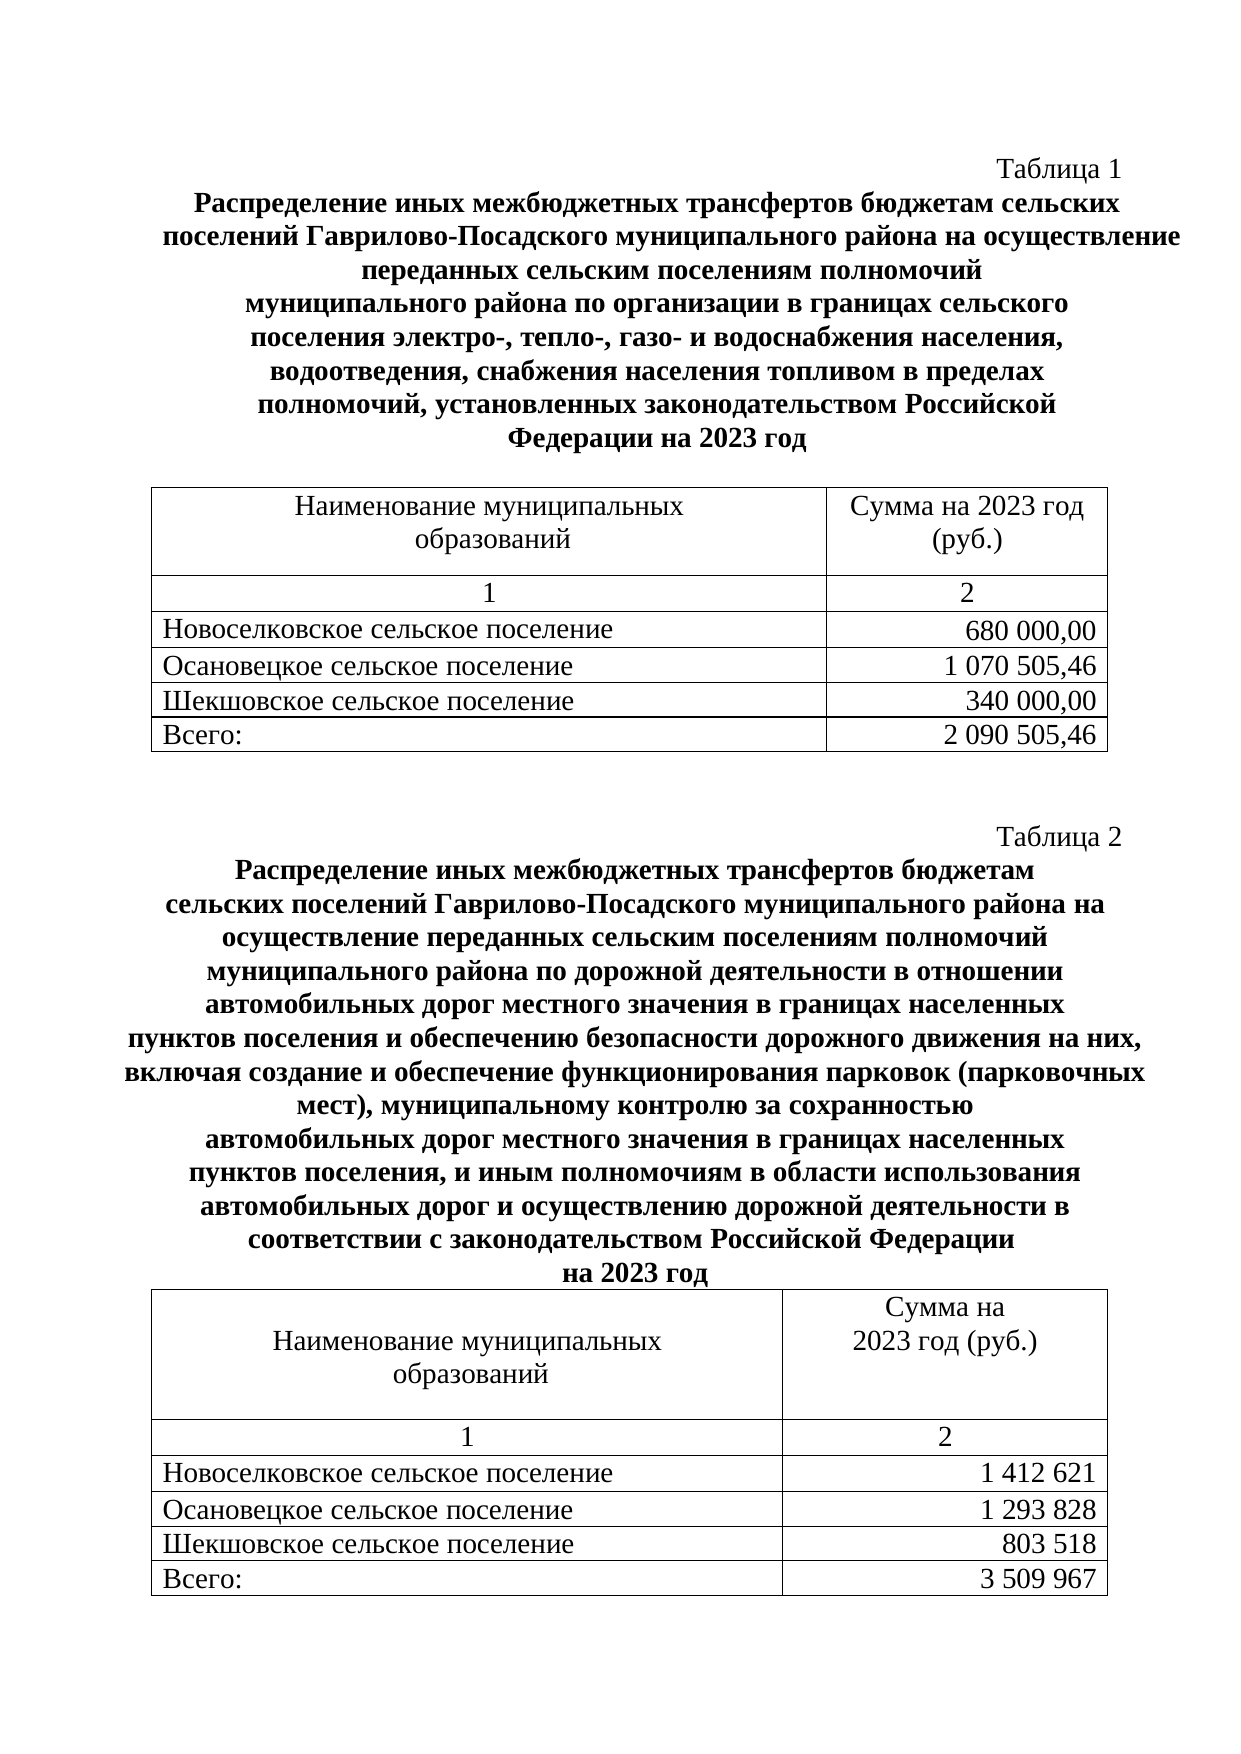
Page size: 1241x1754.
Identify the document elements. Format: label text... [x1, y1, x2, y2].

text поселения электро-, тепло-, газо- и водоснабжения населения, [133, 319, 1181, 353]
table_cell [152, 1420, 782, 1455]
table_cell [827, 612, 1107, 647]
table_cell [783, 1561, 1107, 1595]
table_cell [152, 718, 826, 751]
text соответствии с законодательством Российской Федерации на 2023 год [103, 1222, 1166, 1289]
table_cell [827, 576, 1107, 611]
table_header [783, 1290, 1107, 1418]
text Распределение иных межбюджетных трансфертов бюджетам [103, 853, 1166, 886]
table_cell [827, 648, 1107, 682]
text Таблица 2 [517, 819, 1122, 853]
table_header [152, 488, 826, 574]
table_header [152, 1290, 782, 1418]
text Таблица 1 [679, 152, 1122, 185]
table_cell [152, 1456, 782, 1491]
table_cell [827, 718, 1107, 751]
text муниципального района по дорожной деятельности в отношении [103, 953, 1166, 987]
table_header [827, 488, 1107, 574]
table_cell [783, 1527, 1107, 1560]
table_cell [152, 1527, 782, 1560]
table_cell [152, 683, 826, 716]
text полномочий, установленных законодательством Российской [133, 386, 1181, 420]
text сельских поселений Гаврилово-Посадского муниципального района на осуществление переданных сельским поселениям полномочий [103, 886, 1166, 953]
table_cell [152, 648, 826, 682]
text Распределение иных межбюджетных трансфертов бюджетам сельских поселений Гаврилово-Посадского муниципального района на осуществление переданных сельским поселениям полномочий [133, 185, 1181, 286]
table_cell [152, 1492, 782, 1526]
text пунктов поселения и обеспечению безопасности дорожного движения на них, включая создание и обеспечение функционирования парковок (парковочных мест), муниципальному контролю за сохранностью [103, 1020, 1166, 1121]
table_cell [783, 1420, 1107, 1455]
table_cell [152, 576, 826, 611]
text водоотведения, снабжения населения топливом в пределах [133, 353, 1181, 386]
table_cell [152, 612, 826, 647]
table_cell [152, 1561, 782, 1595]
text Федерации на 2023 год [133, 420, 1181, 453]
text муниципального района по организации в границах сельского [133, 286, 1181, 319]
text автомобильных дорог и осуществлению дорожной деятельности в [103, 1188, 1166, 1222]
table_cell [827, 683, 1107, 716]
text автомобильных дорог местного значения в границах населенных [103, 987, 1166, 1020]
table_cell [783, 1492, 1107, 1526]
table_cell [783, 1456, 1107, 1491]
text пунктов поселения, и иным полномочиям в области использования [103, 1154, 1166, 1188]
text автомобильных дорог местного значения в границах населенных [103, 1121, 1166, 1154]
